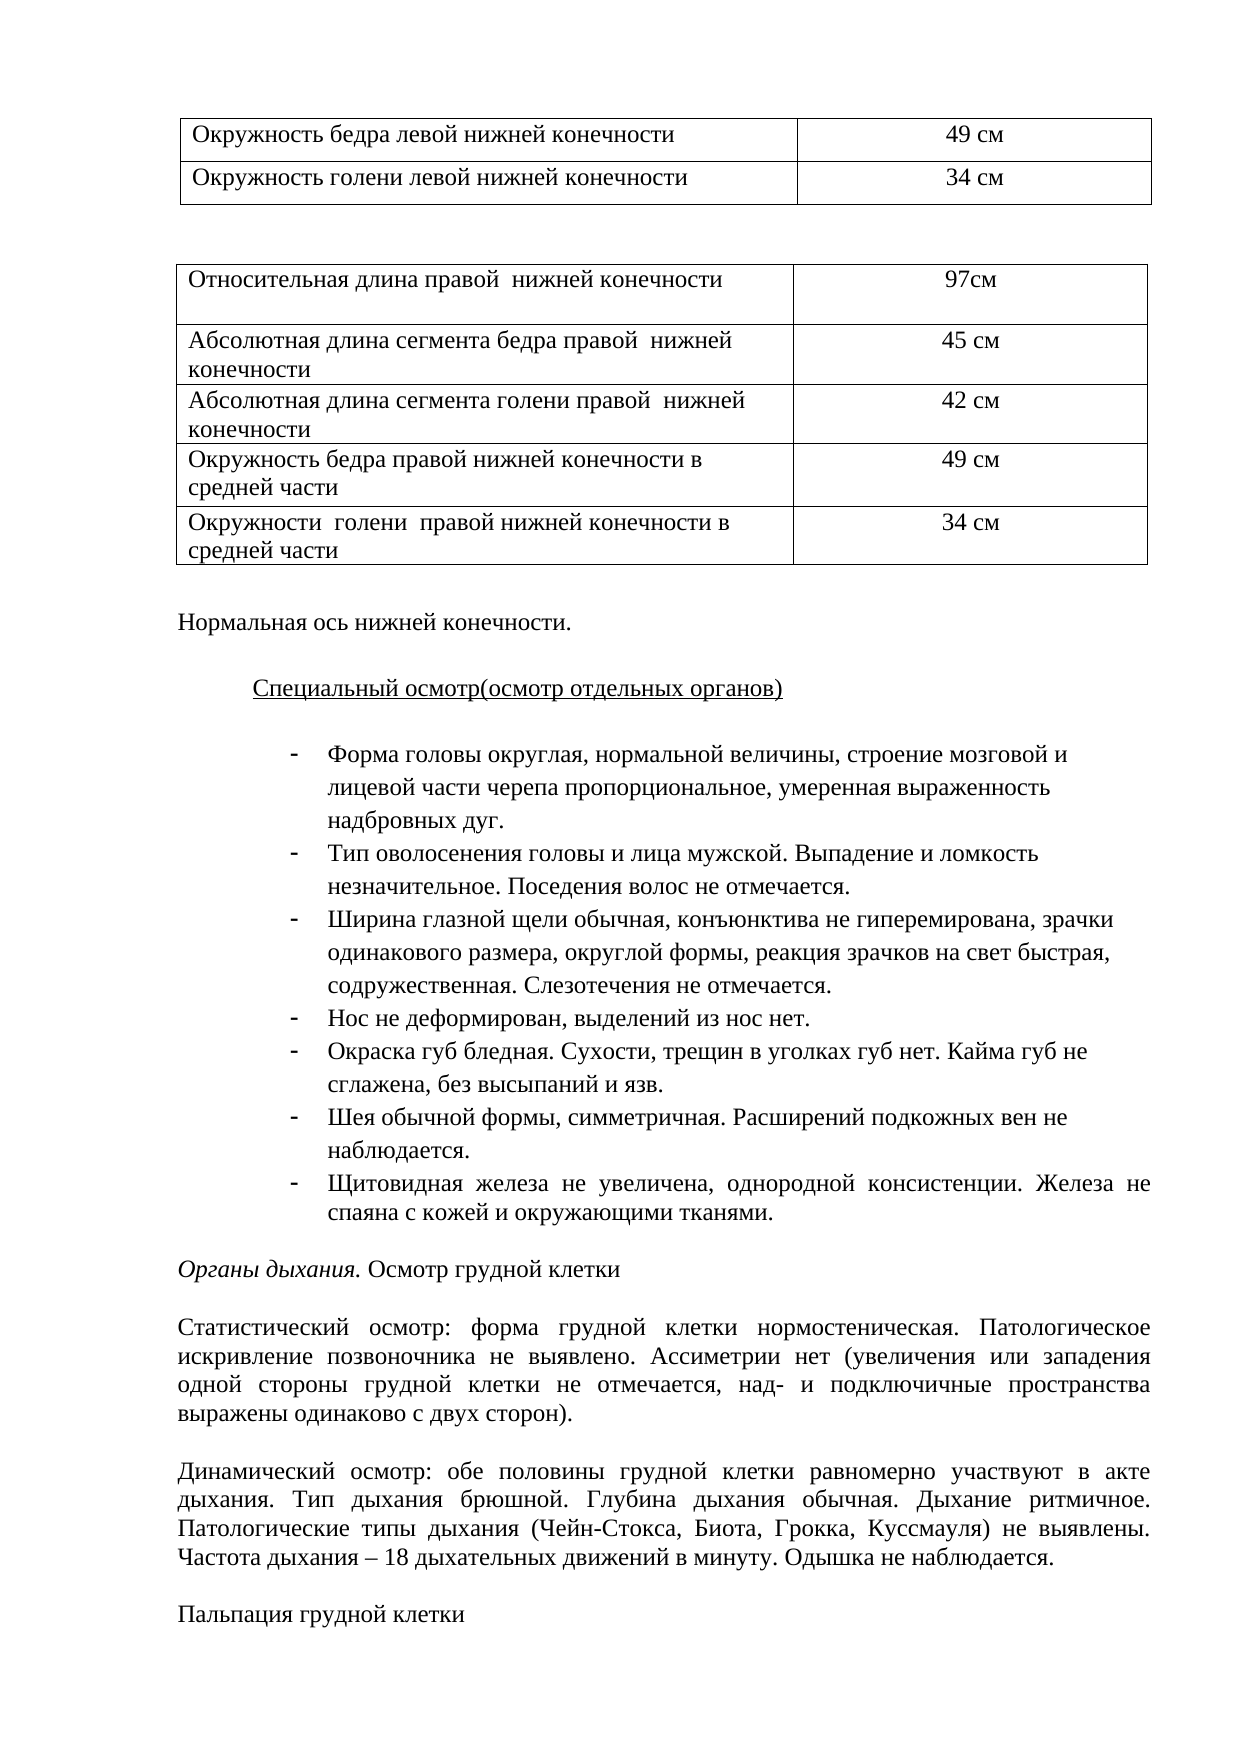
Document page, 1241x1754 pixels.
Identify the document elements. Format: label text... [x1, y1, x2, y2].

list Шея обычной формы, симметричная. Расширений подкожных вен не наблюдается. [290, 1102, 1152, 1164]
list Тип оволосенения головы и лица мужской. Выпадение и ломкость незначительное. Поседения волос не отмечается. [290, 838, 1152, 900]
list Окраска губ бледная. Сухости, трещин в уголках губ нет. Кайма губ не сглажена, без высыпаний и язв. [290, 1036, 1152, 1098]
table_cell 45 см [794, 325, 1147, 384]
list Нос не деформирован, выделений из нос нет. [290, 1003, 1152, 1032]
table_cell 49 см [794, 444, 1147, 506]
table_cell 34 см [794, 507, 1147, 564]
text Статистический осмотр: форма грудной клетки нормостеническая. Патологическое искривление позвоночника не выявлено. Ассиметрии нет (увеличения или западения одной стороны грудной клетки не отмечается, над- и подключичные пространства выражены одинаково с двух сторон). [177, 1312, 1152, 1427]
table_header Относительная длина правой нижней конечности [177, 265, 793, 324]
table_cell Окружность бедра левой нижней конечности [181, 119, 797, 161]
table_cell Окружность бедра правой нижней конечности в средней части [177, 444, 793, 506]
table_cell 34 см [798, 162, 1151, 204]
text Специальный осмотр(осмотр отдельных органов) [252, 673, 1152, 702]
text Динамический осмотр: обе половины грудной клетки равномерно участвуют в акте дыхания. Тип дыхания брюшной. Глубина дыхания обычная. Дыхание ритмичное. Патологические типы дыхания (Чейн-Стокса, Биота, Грокка, Куссмауля) не выявлены. Частота дыхания – 18 дыхательных движений в минуту. Одышка не наблюдается. [177, 1456, 1152, 1571]
list Ширина глазной щели обычная, конъюнктива не гиперемирована, зрачки одинакового размера, округлой формы, реакция зрачков на свет быстрая, содружественная. Слезотечения не отмечается. [290, 904, 1152, 999]
table_cell 49 см [798, 119, 1151, 161]
table_header 97см [794, 265, 1147, 324]
list Форма головы округлая, нормальной величины, строение мозговой и лицевой части черепа пропорциональное, умеренная выраженность надбровных дуг. [290, 739, 1152, 834]
text Пальпация грудной клетки [177, 1599, 1152, 1628]
table_cell Окружность голени левой нижней конечности [181, 162, 797, 204]
text Нормальная ось нижней конечности. [177, 607, 1152, 636]
text Органы дыхания. Осмотр грудной клетки [177, 1254, 1152, 1283]
table_cell 42 см [794, 385, 1147, 443]
table_cell Абсолютная длина сегмента бедра правой нижней конечности [177, 325, 793, 384]
table_cell Окружности голени правой нижней конечности в средней части [177, 507, 793, 564]
table_cell Абсолютная длина сегмента голени правой нижней конечности [177, 385, 793, 443]
list Щитовидная железа не увеличена, однородной консистенции. Железа не спаяна с кожей и окружающими тканями. [290, 1168, 1152, 1226]
